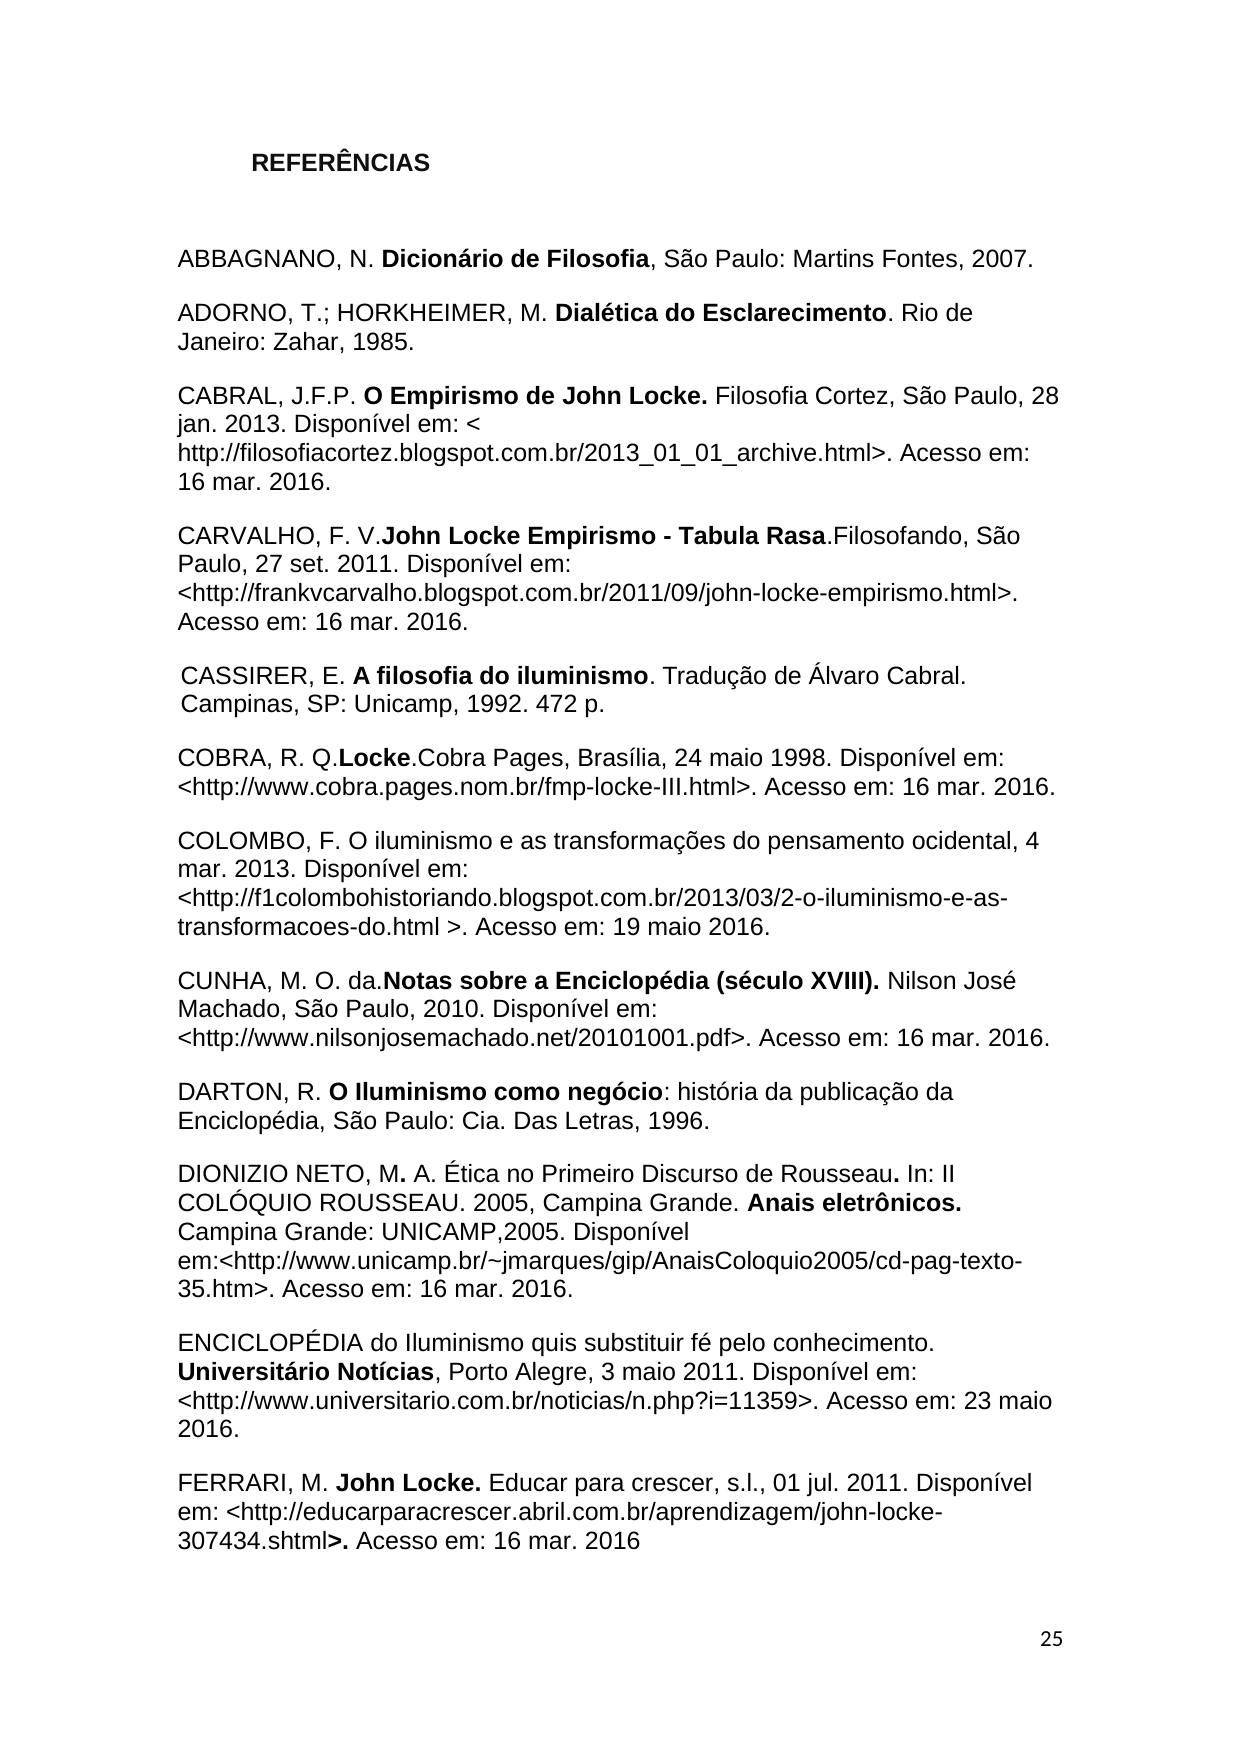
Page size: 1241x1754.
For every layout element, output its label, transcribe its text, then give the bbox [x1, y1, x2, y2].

text REFERÊNCIAS [177, 148, 1063, 176]
text ADORNO, T.; HORKHEIMER, M. Dialética do Esclarecimento. Rio de Janeiro: Zahar, 1985. [177, 298, 1063, 356]
text CABRAL, J.F.P. O Empirismo de John Locke. Filosofia Cortez, São Paulo, 28 jan. 2013. Disponível em: < http://filosofiacortez.blogspot.com.br/2013_01_01_archive.html>. Acesso em: 16 mar. 2016. [177, 381, 1063, 496]
text DIONIZIO NETO, M. A. Ética no Primeiro Discurso de Rousseau. In: II COLÓQUIO ROUSSEAU. 2005, Campina Grande. Anais eletrônicos. Campina Grande: UNICAMP,2005. Disponível em:<http://www.unicamp.br/~jmarques/gip/AnaisColoquio2005/cd-pag-texto-35.htm>. Acesso em: 16 mar. 2016. [177, 1159, 1063, 1303]
subtitle COLOMBO, F. O iluminismo e as transformações do pensamento ocidental, 4 mar. 2013. Disponível em: <http://f1colombohistoriando.blogspot.com.br/2013/03/2-o-iluminismo-e-as-transformacoes-do.html >. Acesso em: 19 maio 2016. [177, 826, 1063, 941]
subtitle CARVALHO, F. V.John Locke Empirismo - Tabula Rasa.Filosofando, São Paulo, 27 set. 2011. Disponível em: <http://frankvcarvalho.blogspot.com.br/2011/09/john-locke-empirismo.html>. Acesso em: 16 mar. 2016. [177, 521, 1063, 636]
text CASSIRER, E. A filosofia do iluminismo. Tradução de Álvaro Cabral. Campinas, SP: Unicamp, 1992. 472 p. [180, 661, 1063, 718]
text ABBAGNANO, N. Dicionário de Filosofia, São Paulo: Martins Fontes, 2007. [177, 244, 1063, 273]
text CUNHA, M. O. da.Notas sobre a Enciclopédia (século XVIII). Nilson José Machado, São Paulo, 2010. Disponível em: <http://www.nilsonjosemachado.net/20101001.pdf>. Acesso em: 16 mar. 2016. [177, 966, 1063, 1052]
subtitle DARTON, R. O Iluminismo como negócio: história da publicação da Enciclopédia, São Paulo: Cia. Das Letras, 1996. [177, 1077, 1063, 1134]
subtitle COBRA, R. Q.Locke.Cobra Pages, Brasília, 24 maio 1998. Disponível em: <http://www.cobra.pages.nom.br/fmp-locke-III.html>. Acesso em: 16 mar. 2016. [177, 743, 1063, 801]
text FERRARI, M. John Locke. Educar para crescer, s.l., 01 jul. 2011. Disponível em: <http://educarparacrescer.abril.com.br/aprendizagem/john-locke-307434.shtml>. Acesso em: 16 mar. 2016 [177, 1468, 1063, 1554]
subtitle ENCICLOPÉDIA do Iluminismo quis substituir fé pelo conhecimento. Universitário Notícias, Porto Alegre, 3 maio 2011. Disponível em: <http://www.universitario.com.br/noticias/n.php?i=11359>. Acesso em: 23 maio 2016. [177, 1328, 1063, 1443]
